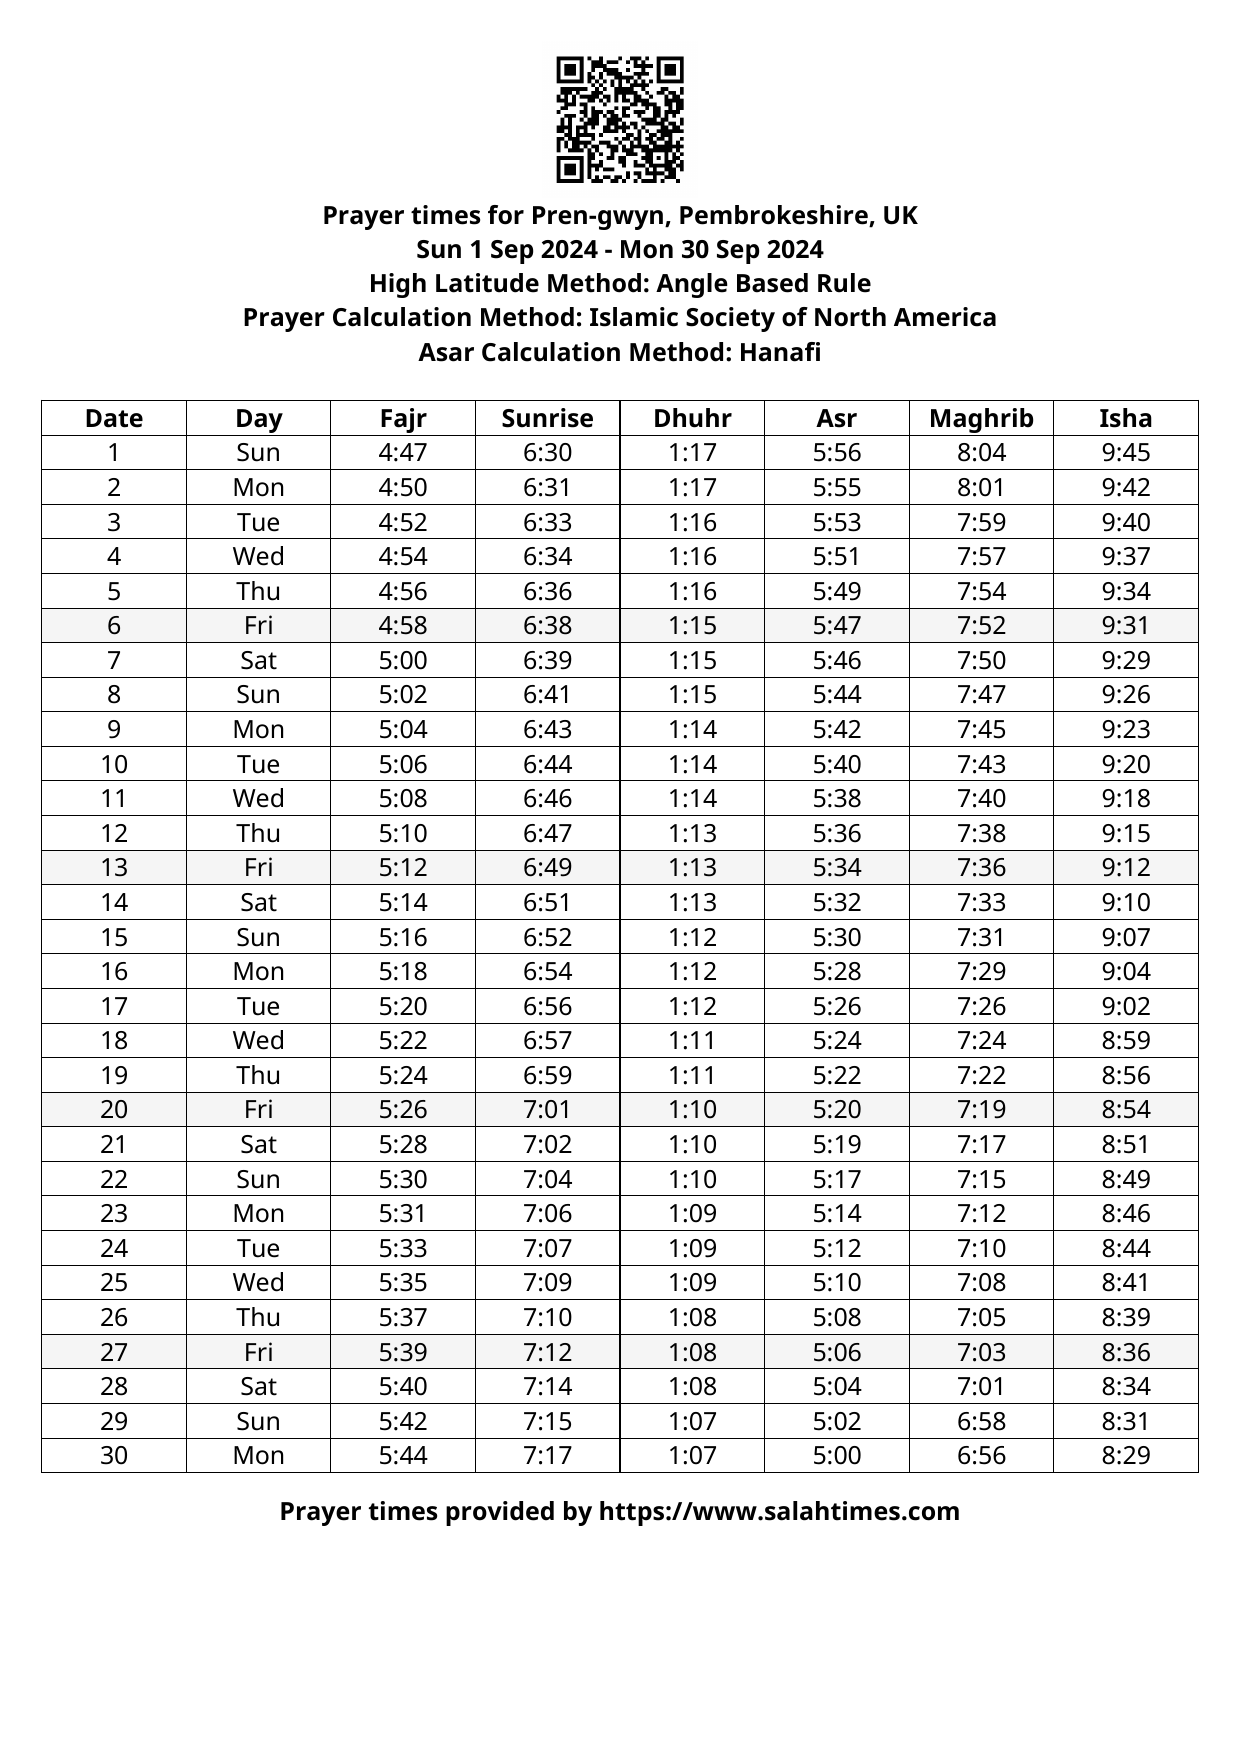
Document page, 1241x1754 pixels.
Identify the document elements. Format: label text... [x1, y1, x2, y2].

table_cell 5:44 [331, 1439, 475, 1472]
table_cell 6:31 [476, 470, 619, 504]
text Prayer times provided by https://www.salahtimes.com [42, 1494, 1198, 1528]
table_cell 1:08 [621, 1335, 764, 1368]
table_cell 9:07 [1054, 920, 1198, 953]
table_cell 7:31 [910, 920, 1053, 953]
table_cell 5:49 [765, 574, 909, 607]
table_cell 6:52 [476, 920, 619, 953]
table_header Maghrib [910, 401, 1053, 434]
table_cell Mon [187, 1196, 330, 1230]
table_cell 7:17 [476, 1439, 619, 1472]
table_cell Wed [187, 1024, 330, 1057]
text High Latitude Method: Angle Based Rule [42, 266, 1198, 300]
table_cell 19 [42, 1058, 186, 1092]
table_cell 1:11 [621, 1024, 764, 1057]
table_cell 13 [42, 851, 186, 884]
table_cell 2 [42, 470, 186, 504]
table_cell 5:24 [765, 1024, 909, 1057]
table_cell 9:18 [1054, 781, 1198, 815]
table_cell 7:22 [910, 1058, 1053, 1092]
table_cell Fri [187, 851, 330, 884]
table_cell 1:13 [621, 851, 764, 884]
table_cell 7:07 [476, 1231, 619, 1264]
table_cell 7:02 [476, 1127, 619, 1161]
table_cell 26 [42, 1300, 186, 1334]
table_cell 1 [42, 436, 186, 469]
table_cell 14 [42, 885, 186, 919]
table_cell 8:46 [1054, 1196, 1198, 1230]
picture [542, 41, 699, 198]
table_cell 30 [42, 1439, 186, 1472]
table_cell 1:16 [621, 574, 764, 607]
table_cell 1:15 [621, 643, 764, 677]
table_cell 5:33 [331, 1231, 475, 1264]
table_cell 6:56 [476, 989, 619, 1022]
table_cell 16 [42, 954, 186, 988]
table_cell 21 [42, 1127, 186, 1161]
table_cell Thu [187, 574, 330, 607]
table_cell 5:04 [765, 1369, 909, 1403]
table_cell Thu [187, 1058, 330, 1092]
table_cell 5:14 [331, 885, 475, 919]
table_cell 1:10 [621, 1127, 764, 1161]
table_cell 1:12 [621, 989, 764, 1022]
table_cell 5:39 [331, 1335, 475, 1368]
table_cell 7:36 [910, 851, 1053, 884]
table_cell Wed [187, 539, 330, 573]
table_cell 7:09 [476, 1266, 619, 1299]
table_cell 5:02 [765, 1404, 909, 1437]
table_cell 5:53 [765, 505, 909, 538]
table_cell Sat [187, 1127, 330, 1161]
table_cell 1:14 [621, 712, 764, 746]
table_cell 5:56 [765, 436, 909, 469]
table_cell 5:32 [765, 885, 909, 919]
table_cell 6:44 [476, 747, 619, 780]
table_cell 5:00 [331, 643, 475, 677]
table_cell 5:47 [765, 609, 909, 642]
table_cell 7:15 [910, 1162, 1053, 1195]
table_cell 7:47 [910, 678, 1053, 711]
table_cell 1:16 [621, 539, 764, 573]
table_cell Wed [187, 1266, 330, 1299]
table_header Fajr [331, 401, 475, 434]
table_cell 5 [42, 574, 186, 607]
table_cell Mon [187, 1439, 330, 1472]
table_cell 6:59 [476, 1058, 619, 1092]
table_cell Tue [187, 989, 330, 1022]
table_cell 4:52 [331, 505, 475, 538]
table_cell 7:54 [910, 574, 1053, 607]
text Prayer Calculation Method: Islamic Society of North America [42, 300, 1198, 334]
table_header Dhuhr [621, 401, 764, 434]
table_cell 12 [42, 816, 186, 849]
table_cell 7:50 [910, 643, 1053, 677]
table_cell 5:12 [331, 851, 475, 884]
table_cell 6:43 [476, 712, 619, 746]
table_cell 7 [42, 643, 186, 677]
table_cell 4:54 [331, 539, 475, 573]
text Sun 1 Sep 2024 - Mon 30 Sep 2024 [42, 232, 1198, 266]
table_cell 7:12 [476, 1335, 619, 1368]
table_cell 5:30 [331, 1162, 475, 1195]
table_cell 25 [42, 1266, 186, 1299]
table_cell 7:05 [910, 1300, 1053, 1334]
table_cell 5:04 [331, 712, 475, 746]
table_cell 5:19 [765, 1127, 909, 1161]
table_cell 8:29 [1054, 1439, 1198, 1472]
table_cell 23 [42, 1196, 186, 1230]
table_cell 9:04 [1054, 954, 1198, 988]
table_cell 4 [42, 539, 186, 573]
table_cell 9:45 [1054, 436, 1198, 469]
table_cell 1:10 [621, 1093, 764, 1126]
table_cell 1:17 [621, 436, 764, 469]
table_cell 5:28 [765, 954, 909, 988]
table_cell 1:07 [621, 1404, 764, 1437]
table_cell 7:57 [910, 539, 1053, 573]
table_cell 7:12 [910, 1196, 1053, 1230]
table_cell 1:08 [621, 1369, 764, 1403]
table_cell 6:36 [476, 574, 619, 607]
table_cell 7:52 [910, 609, 1053, 642]
table_cell 1:16 [621, 505, 764, 538]
table_cell 5:22 [331, 1024, 475, 1057]
table_cell 5:37 [331, 1300, 475, 1334]
table_cell Fri [187, 609, 330, 642]
table_cell 9:34 [1054, 574, 1198, 607]
table_cell 8:44 [1054, 1231, 1198, 1264]
table_cell 8:31 [1054, 1404, 1198, 1437]
table_cell 8:51 [1054, 1127, 1198, 1161]
table_cell 9:12 [1054, 851, 1198, 884]
table_cell 1:13 [621, 816, 764, 849]
table_cell 8:39 [1054, 1300, 1198, 1334]
table_cell 7:43 [910, 747, 1053, 780]
table_cell 1:14 [621, 781, 764, 815]
table_cell 1:08 [621, 1300, 764, 1334]
table_cell 7:24 [910, 1024, 1053, 1057]
table_cell 4:50 [331, 470, 475, 504]
table_cell 9:15 [1054, 816, 1198, 849]
table_cell Thu [187, 1300, 330, 1334]
table_cell 6 [42, 609, 186, 642]
table_cell 11 [42, 781, 186, 815]
table_cell 5:26 [331, 1093, 475, 1126]
table_cell 5:02 [331, 678, 475, 711]
table_cell Thu [187, 816, 330, 849]
table_cell 6:54 [476, 954, 619, 988]
table_cell 22 [42, 1162, 186, 1195]
table_cell 6:30 [476, 436, 619, 469]
table_cell Fri [187, 1093, 330, 1126]
table_cell 7:40 [910, 781, 1053, 815]
table_cell 7:06 [476, 1196, 619, 1230]
table_cell 7:14 [476, 1369, 619, 1403]
table_cell 1:17 [621, 470, 764, 504]
table_cell 5:55 [765, 470, 909, 504]
table_cell 10 [42, 747, 186, 780]
table_cell 28 [42, 1369, 186, 1403]
table_cell 5:00 [765, 1439, 909, 1472]
table_cell 5:35 [331, 1266, 475, 1299]
table_cell 7:01 [476, 1093, 619, 1126]
table_cell 1:11 [621, 1058, 764, 1092]
table_cell Tue [187, 505, 330, 538]
table_cell 8:34 [1054, 1369, 1198, 1403]
table_cell Sat [187, 885, 330, 919]
table_cell 7:26 [910, 989, 1053, 1022]
table_cell 7:45 [910, 712, 1053, 746]
table_cell 8:54 [1054, 1093, 1198, 1126]
table_cell 5:06 [765, 1335, 909, 1368]
table_cell Sun [187, 1404, 330, 1437]
table_cell 6:41 [476, 678, 619, 711]
table_cell 8:36 [1054, 1335, 1198, 1368]
table_cell 1:10 [621, 1162, 764, 1195]
table_cell 8 [42, 678, 186, 711]
table_cell Mon [187, 954, 330, 988]
table_cell 8:01 [910, 470, 1053, 504]
table_cell 5:14 [765, 1196, 909, 1230]
table_cell 6:33 [476, 505, 619, 538]
table_cell 1:09 [621, 1231, 764, 1264]
table_cell Tue [187, 747, 330, 780]
table_cell Sat [187, 643, 330, 677]
table_cell 5:36 [765, 816, 909, 849]
table_cell 7:19 [910, 1093, 1053, 1126]
table_cell 17 [42, 989, 186, 1022]
table_cell 9:31 [1054, 609, 1198, 642]
table_cell 5:12 [765, 1231, 909, 1264]
table_cell Sun [187, 436, 330, 469]
table_header Asr [765, 401, 909, 434]
table_cell 1:13 [621, 885, 764, 919]
table_cell 7:01 [910, 1369, 1053, 1403]
table_cell 1:14 [621, 747, 764, 780]
table_cell Sun [187, 920, 330, 953]
table_cell Mon [187, 470, 330, 504]
table_cell 6:58 [910, 1404, 1053, 1437]
table_cell 7:10 [910, 1231, 1053, 1264]
table_cell 5:10 [331, 816, 475, 849]
table_cell 6:56 [910, 1439, 1053, 1472]
table_cell Sat [187, 1369, 330, 1403]
table_cell 1:09 [621, 1196, 764, 1230]
table_header Day [187, 401, 330, 434]
table_cell 5:20 [765, 1093, 909, 1126]
table_cell 7:17 [910, 1127, 1053, 1161]
table_cell 5:22 [765, 1058, 909, 1092]
table_cell 6:39 [476, 643, 619, 677]
table_cell 5:46 [765, 643, 909, 677]
table_cell 1:09 [621, 1266, 764, 1299]
table_cell 5:06 [331, 747, 475, 780]
table_cell 5:08 [331, 781, 475, 815]
text Prayer times for Pren-gwyn, Pembrokeshire, UK [42, 198, 1198, 232]
table_cell Sun [187, 1162, 330, 1195]
table_cell 5:20 [331, 989, 475, 1022]
table_cell 7:38 [910, 816, 1053, 849]
table_cell 1:15 [621, 678, 764, 711]
table_cell 4:56 [331, 574, 475, 607]
table_cell 5:30 [765, 920, 909, 953]
table_cell 6:57 [476, 1024, 619, 1057]
table_cell 20 [42, 1093, 186, 1126]
table_cell 4:47 [331, 436, 475, 469]
table_cell 7:15 [476, 1404, 619, 1437]
table_cell 15 [42, 920, 186, 953]
table_cell 5:08 [765, 1300, 909, 1334]
table_cell Tue [187, 1231, 330, 1264]
table_cell 7:10 [476, 1300, 619, 1334]
table_cell 9:29 [1054, 643, 1198, 677]
table_cell 9:42 [1054, 470, 1198, 504]
table_cell 5:31 [331, 1196, 475, 1230]
table_cell 7:59 [910, 505, 1053, 538]
table_cell 6:49 [476, 851, 619, 884]
table_cell 1:07 [621, 1439, 764, 1472]
table_cell 9:40 [1054, 505, 1198, 538]
table_cell 5:10 [765, 1266, 909, 1299]
table_cell 6:34 [476, 539, 619, 573]
table_cell 5:26 [765, 989, 909, 1022]
text Asar Calculation Method: Hanafi [42, 334, 1198, 368]
table_cell 7:33 [910, 885, 1053, 919]
table_cell 3 [42, 505, 186, 538]
table_cell 4:58 [331, 609, 475, 642]
table_cell 8:04 [910, 436, 1053, 469]
table_cell 5:42 [765, 712, 909, 746]
table_header Date [42, 401, 186, 434]
table_cell 8:41 [1054, 1266, 1198, 1299]
table_cell 8:56 [1054, 1058, 1198, 1092]
table_cell 6:46 [476, 781, 619, 815]
table_cell 5:34 [765, 851, 909, 884]
table_header Isha [1054, 401, 1198, 434]
table_cell 7:08 [910, 1266, 1053, 1299]
table_cell 6:38 [476, 609, 619, 642]
table_cell Fri [187, 1335, 330, 1368]
table_cell Mon [187, 712, 330, 746]
table_cell 5:40 [765, 747, 909, 780]
table_cell 1:12 [621, 954, 764, 988]
table_cell Sun [187, 678, 330, 711]
table_cell 9:10 [1054, 885, 1198, 919]
table_cell Wed [187, 781, 330, 815]
table_cell 9:23 [1054, 712, 1198, 746]
table_cell 18 [42, 1024, 186, 1057]
table_cell 24 [42, 1231, 186, 1264]
table_cell 5:44 [765, 678, 909, 711]
table_cell 5:16 [331, 920, 475, 953]
table_cell 8:49 [1054, 1162, 1198, 1195]
table_cell 7:04 [476, 1162, 619, 1195]
table_cell 8:59 [1054, 1024, 1198, 1057]
table_cell 5:28 [331, 1127, 475, 1161]
table_cell 6:51 [476, 885, 619, 919]
table_cell 9 [42, 712, 186, 746]
table_header Sunrise [476, 401, 619, 434]
table_cell 1:12 [621, 920, 764, 953]
table_cell 9:26 [1054, 678, 1198, 711]
table_cell 5:40 [331, 1369, 475, 1403]
table_cell 5:51 [765, 539, 909, 573]
table_cell 6:47 [476, 816, 619, 849]
table_cell 5:42 [331, 1404, 475, 1437]
table_cell 9:20 [1054, 747, 1198, 780]
table_cell 1:15 [621, 609, 764, 642]
table_cell 5:17 [765, 1162, 909, 1195]
table_cell 5:24 [331, 1058, 475, 1092]
table_cell 7:29 [910, 954, 1053, 988]
table_cell 27 [42, 1335, 186, 1368]
table_cell 9:02 [1054, 989, 1198, 1022]
table_cell 5:38 [765, 781, 909, 815]
table_cell 29 [42, 1404, 186, 1437]
table_cell 7:03 [910, 1335, 1053, 1368]
table_cell 5:18 [331, 954, 475, 988]
table_cell 9:37 [1054, 539, 1198, 573]
